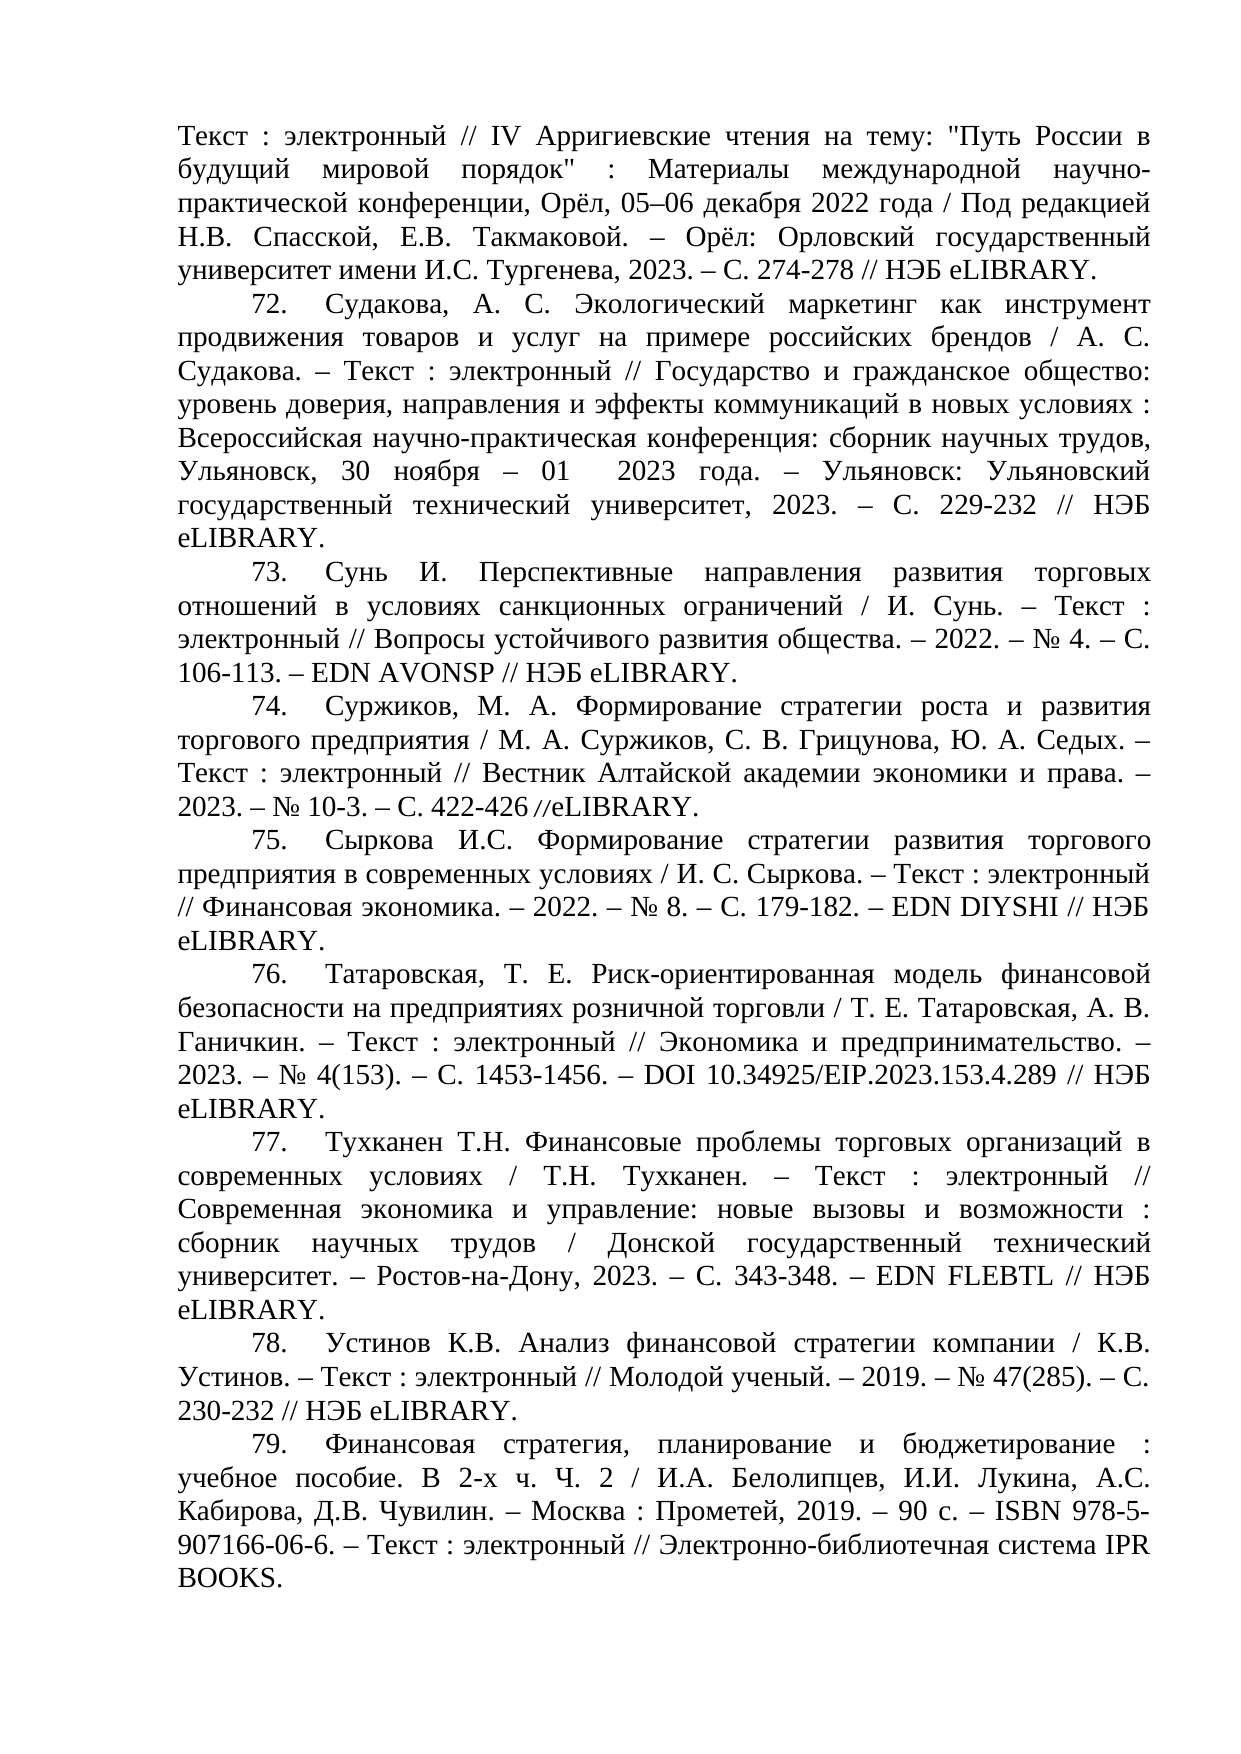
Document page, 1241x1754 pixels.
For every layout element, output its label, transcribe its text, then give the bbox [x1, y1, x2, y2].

list Устинов К.В. Анализ финансовой стратегии компании / К.В. Устинов. – Текст : электронный // Молодой ученый. – 2019. – № 47(285). – С. 230-232 // НЭБ eLIBRARY. [177, 1326, 1152, 1426]
list Сунь И. Перспективные направления развития торговых отношений в условиях санкционных ограничений / И. Сунь. – Текст : электронный // Вопросы устойчивого развития общества. – 2022. – № 4. – С. 106-113. – EDN AVONSP // НЭБ eLIBRARY. [177, 554, 1152, 688]
list Суржиков, М. А. Формирование стратегии роста и развития торгового предприятия / М. А. Суржиков, С. В. Грицунова, Ю. А. Седых. – Текст : электронный // Вестник Алтайской академии экономики и права. – 2023. – № 10-3. – С. 422-426 //eLIBRARY. [177, 688, 1152, 822]
list Тухканен Т.Н. Финансовые проблемы торговых организаций в современных условиях / Т.Н. Тухканен. – Текст : электронный // Современная экономика и управление: новые вызовы и возможности : сборник научных трудов / Донской государственный технический университет. – Ростов-на-Дону, 2023. – С. 343-348. – EDN FLEBTL // НЭБ eLIBRARY. [177, 1124, 1152, 1326]
list Финансовая стратегия, планирование и бюджетирование : учебное пособие. В 2-х ч. Ч. 2 / И.А. Белолипцев, И.И. Лукина, А.С. Кабирова, Д.В. Чувилин. – Москва : Прометей, 2019. – 90 c. – ISBN 978-5-907166-06-6. – Текст : электронный // Электронно-библиотечная система IPR BOOKS. [177, 1426, 1152, 1594]
list Судакова, А. С. Экологический маркетинг как инструмент продвижения товаров и услуг на примере российских брендов / А. С. Судакова. – Текст : электронный // Государство и гражданское общество: уровень доверия, направления и эффекты коммуникаций в новых условиях : Всероссийская научно-практическая конференция: сборник научных трудов, Ульяновск, 30 ноября – 01 2023 года. – Ульяновск: Ульяновский государственный технический университет, 2023. – С. 229-232 // НЭБ eLIBRARY. [177, 286, 1152, 554]
list Татаровская, Т. Е. Риск-ориентированная модель финансовой безопасности на предприятиях розничной торговли / Т. Е. Татаровская, А. В. Ганичкин. – Текст : электронный // Экономика и предпринимательство. – 2023. – № 4(153). – С. 1453-1456. – DOI 10.34925/EIP.2023.153.4.289 // НЭБ eLIBRARY. [177, 957, 1152, 1124]
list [177, 118, 1152, 286]
list Сыркова И.С. Формирование стратегии развития торгового предприятия в современных условиях / И. С. Сыркова. – Текст : электронный // Финансовая экономика. – 2022. – № 8. – С. 179-182. – EDN DIYSHI // НЭБ eLIBRARY. [177, 822, 1152, 957]
